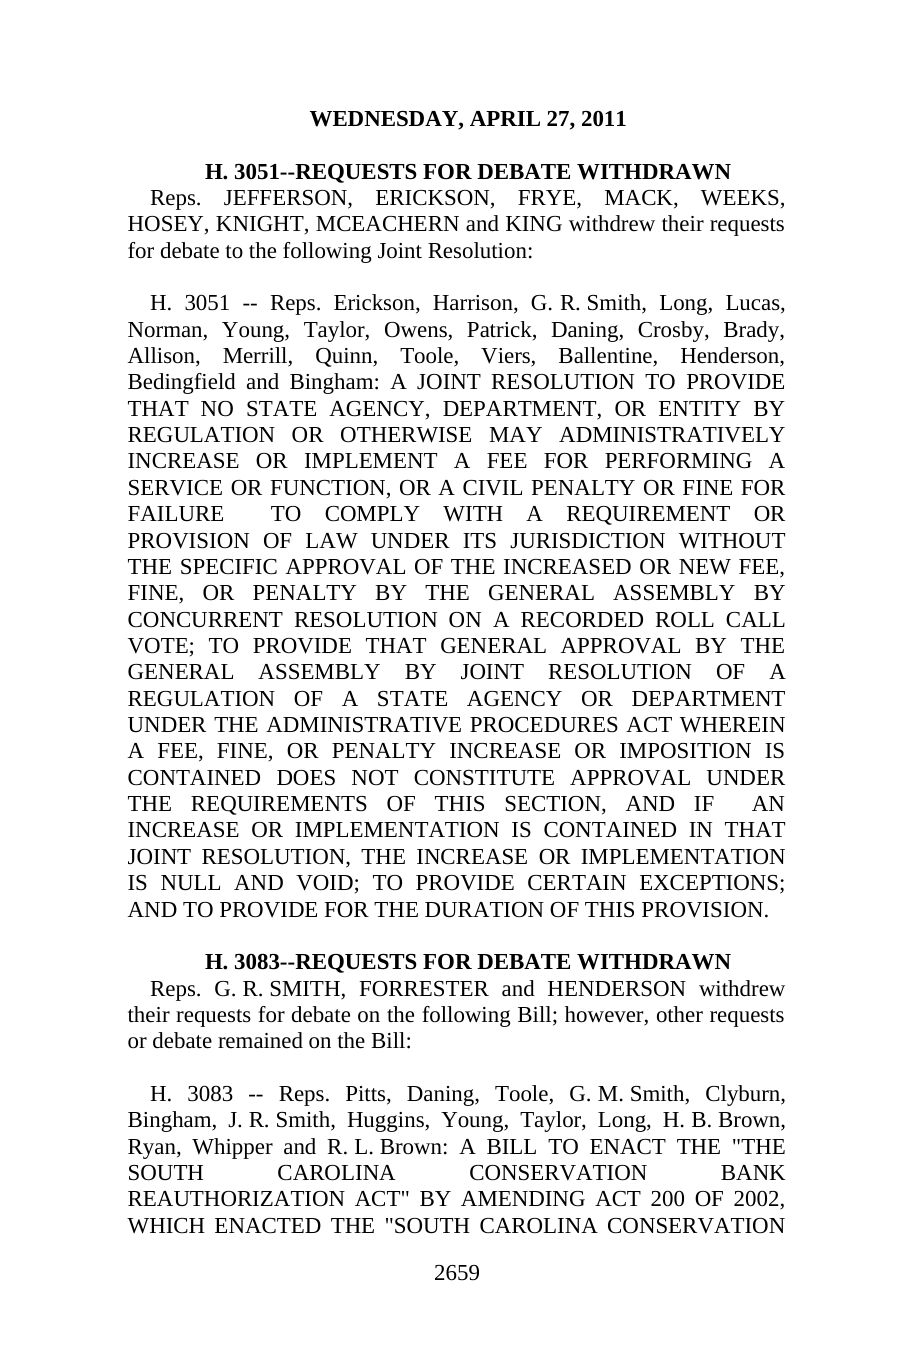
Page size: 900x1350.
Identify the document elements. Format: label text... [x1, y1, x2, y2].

text H. 3051--REQUESTS FOR DEBATE WITHDRAWN [127, 158, 786, 184]
text H. 3083--REQUESTS FOR DEBATE WITHDRAWN [127, 948, 786, 975]
text H. 3051 -- Reps. Erickson, Harrison, G. R. Smith, Long, Lucas, Norman, Young, Taylor, Owens, Patrick, Daning, Crosby, Brady, Allison, Merrill, Quinn, Toole, Viers, Ballentine, Henderson, Bedingfield and Bingham: A JOINT RESOLUTION TO PROVIDE THAT NO STATE AGENCY, DEPARTMENT, OR ENTITY BY REGULATION OR OTHERWISE MAY ADMINISTRATIVELY INCREASE OR IMPLEMENT A FEE FOR PERFORMING A SERVICE OR FUNCTION, OR A CIVIL PENALTY OR FINE FOR FAILURE TO COMPLY WITH A REQUIREMENT OR PROVISION OF LAW UNDER ITS JURISDICTION WITHOUT THE SPECIFIC APPROVAL OF THE INCREASED OR NEW FEE, FINE, OR PENALTY BY THE GENERAL ASSEMBLY BY CONCURRENT RESOLUTION ON A RECORDED ROLL CALL VOTE; TO PROVIDE THAT GENERAL APPROVAL BY THE GENERAL ASSEMBLY BY JOINT RESOLUTION OF A REGULATION OF A STATE AGENCY OR DEPARTMENT UNDER THE ADMINISTRATIVE PROCEDURES ACT WHEREIN A FEE, FINE, OR PENALTY INCREASE OR IMPOSITION IS CONTAINED DOES NOT CONSTITUTE APPROVAL UNDER THE REQUIREMENTS OF THIS SECTION, AND IF AN INCREASE OR IMPLEMENTATION IS CONTAINED IN THAT JOINT RESOLUTION, THE INCREASE OR IMPLEMENTATION IS NULL AND VOID; TO PROVIDE CERTAIN EXCEPTIONS; AND TO PROVIDE FOR THE DURATION OF THIS PROVISION. [127, 289, 786, 922]
text Reps. JEFFERSON, ERICKSON, FRYE, MACK, WEEKS, HOSEY, KNIGHT, MCEACHERN and KING withdrew their requests for debate to the following Joint Resolution: [127, 184, 786, 263]
text Reps. G. R. SMITH, FORRESTER and HENDERSON withdrew their requests for debate on the following Bill; however, other requests or debate remained on the Bill: [127, 975, 786, 1054]
